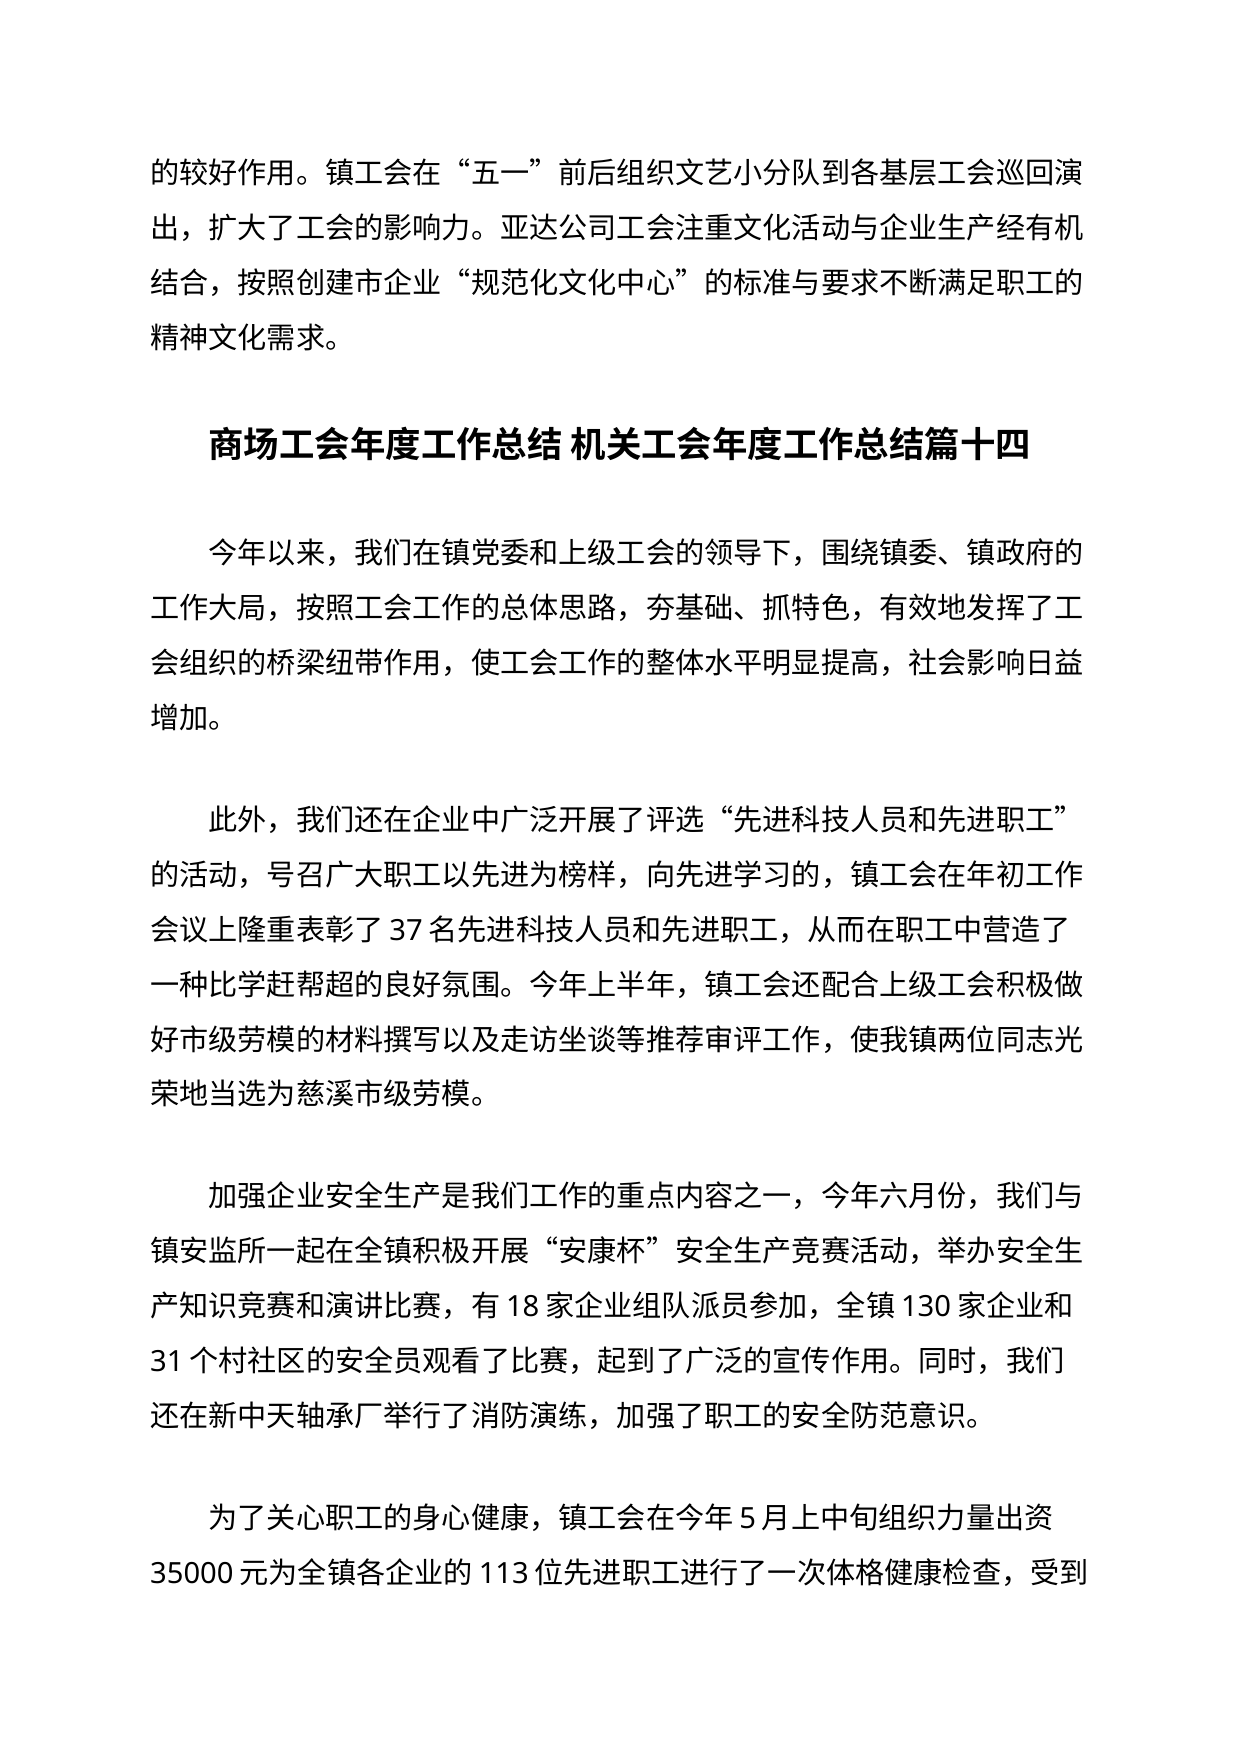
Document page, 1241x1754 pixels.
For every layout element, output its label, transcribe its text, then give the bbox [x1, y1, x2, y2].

text 商场工会年度工作总结 机关工会年度工作总结篇十四 [150, 416, 1090, 468]
text 今年以来，我们在镇党委和上级工会的领导下，围绕镇委、镇政府的工作大局，按照工会工作的总体思路，夯基础、抓特色，有效地发挥了工会组织的桥梁纽带作用，使工会工作的整体水平明显提高，社会影响日益增加。 [150, 530, 1090, 737]
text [150, 150, 1090, 357]
text 此外，我们还在企业中广泛开展了评选“先进科技人员和先进职工”的活动，号召广大职工以先进为榜样，向先进学习的，镇工会在年初工作会议上隆重表彰了37名先进科技人员和先进职工，从而在职工中营造了一种比学赶帮超的良好氛围。今年上半年，镇工会还配合上级工会积极做好市级劳模的材料撰写以及走访坐谈等推荐审评工作，使我镇两位同志光荣地当选为慈溪市级劳模。 [150, 796, 1090, 1113]
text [150, 1494, 1090, 1592]
text 加强企业安全生产是我们工作的重点内容之一，今年六月份，我们与镇安监所一起在全镇积极开展“安康杯”安全生产竞赛活动，举办安全生产知识竞赛和演讲比赛，有18家企业组队派员参加，全镇130家企业和31个村社区的安全员观看了比赛，起到了广泛的宣传作用。同时，我们还在新中天轴承厂举行了消防演练，加强了职工的安全防范意识。 [150, 1173, 1090, 1435]
